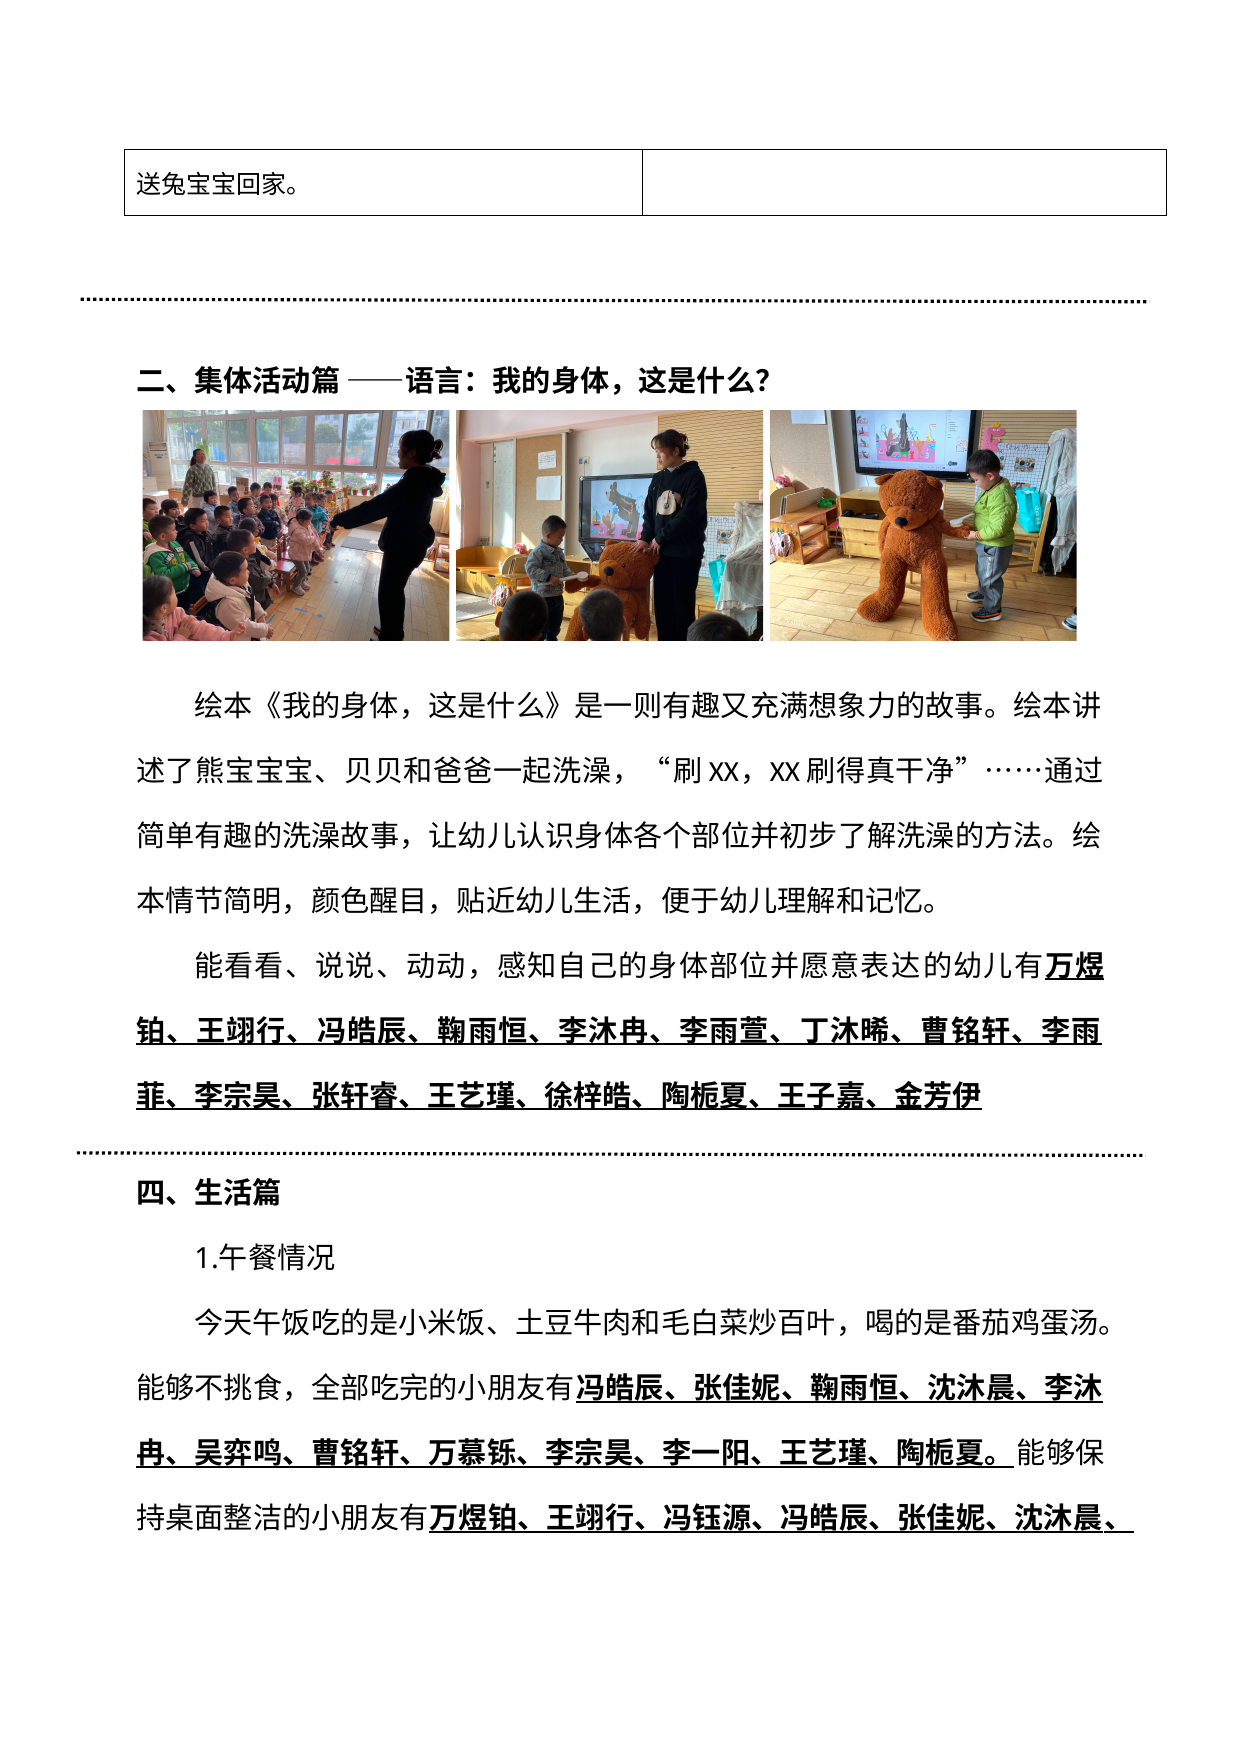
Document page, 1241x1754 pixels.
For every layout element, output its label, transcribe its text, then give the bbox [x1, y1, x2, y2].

list 集体活动篇 ——语言：我的身体，这是什么？ [136, 346, 1104, 411]
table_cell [643, 150, 1166, 215]
text 绘本《我的身体，这是什么》是一则有趣又充满想象力的故事。绘本讲述了熊宝宝宝、贝贝和爸爸一起洗澡，“刷XX，XX刷得真干净”……通过简单有趣的洗澡故事，让幼儿认识身体各个部位并初步了解洗澡的方法。绘本情节简明，颜色醒目，贴近幼儿生活，便于幼儿理解和记忆。 [136, 671, 1104, 931]
text 四、生活篇 [136, 1158, 1104, 1223]
text 今天午饭吃的是小米饭、土豆牛肉和毛白菜炒百叶，喝的是番茄鸡蛋汤。 [136, 1288, 1104, 1353]
picture [769, 410, 1077, 641]
picture [142, 410, 450, 641]
text 能看看、说说、动动，感知自己的身体部位并愿意表达的幼儿有万煜铂、王翊行、冯皓辰、鞠雨恒、李沐冉、李雨萱、丁沐晞、曹铭轩、李雨菲、李宗昊、张轩睿、王艺瑾、徐梓皓、陶栀夏、王子嘉、金芳伊 [136, 931, 1104, 1126]
picture [456, 410, 764, 641]
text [136, 1353, 1104, 1548]
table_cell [125, 150, 642, 215]
list 1.午餐情况 [136, 1223, 1104, 1288]
